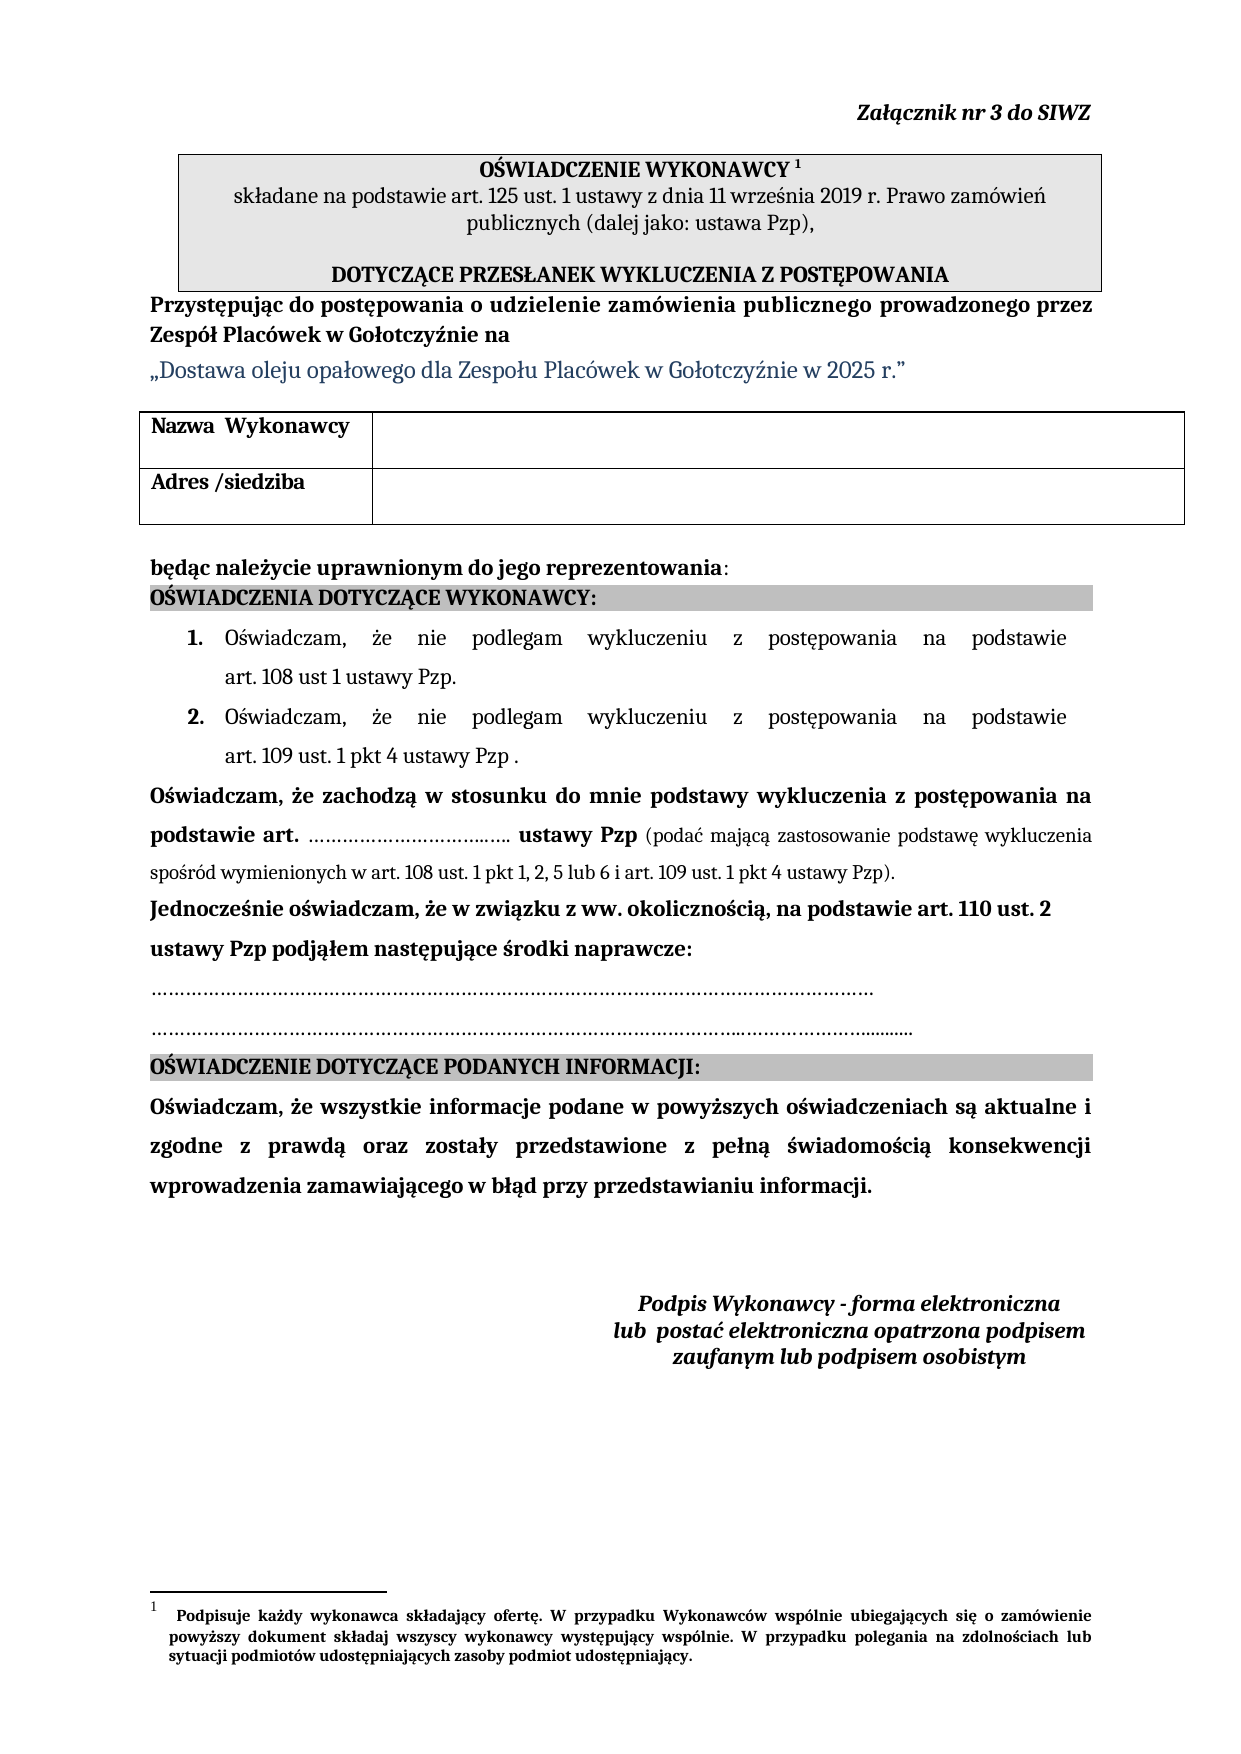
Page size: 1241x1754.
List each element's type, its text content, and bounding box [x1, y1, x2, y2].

text Przystępując do postępowania o udzielenie zamówienia publicznego prowadzonego przez Zespół Placówek w Gołotczyźnie na [150, 292, 1093, 348]
subtitle OŚWIADCZENIE WYKONAWCY [179, 155, 1101, 180]
text Oświadczam, że zachodzą w stosunku do mnie podstawy wykluczenia z postępowania na podstawie art. …………………………..…. ustawy Pzp (podać mającą zastosowanie podstawę wykluczenia spośród wymienionych w art. 108 ust. 1 pkt 1, 2, 5 lub 6 i art. 109 ust. 1 pkt 4 ustawy Pzp). [150, 782, 1093, 884]
table_header Nazwa Wykonawcy [140, 413, 372, 467]
list Oświadczam, że nie podlegam wykluczeniu z postępowania na podstawie art. 109 ust. 1 pkt 4 ustawy Pzp . [187, 703, 1093, 769]
subtitle DOTYCZĄCE PRZESŁANEK WYKLUCZENIA Z POSTĘPOWANIA [179, 259, 1101, 291]
text Załącznik nr 3 do SIWZ [150, 100, 1093, 127]
subtitle „Dostawa oleju opałowego dla Zespołu Placówek w Gołotczyźnie w 2025 r.” [150, 356, 1093, 385]
text lub postać elektroniczna opatrzona podpisem zaufanym lub podpisem osobistym [608, 1317, 1093, 1370]
text OŚWIADCZENIA DOTYCZĄCE WYKONAWCY: [150, 585, 1093, 611]
text ustawy Pzp podjąłem następujące środki naprawcze: ……………………………………………………………………………………………………………… [150, 936, 1093, 1002]
list Oświadczam, że nie podlegam wykluczeniu z postępowania na podstawie art. 108 ust 1 ustawy Pzp. [187, 624, 1093, 690]
text OŚWIADCZENIE DOTYCZĄCE PODANYCH INFORMACJI: [150, 1054, 1093, 1081]
text …………………………………………………………………………………………..………………….......... [150, 1015, 1093, 1041]
text Oświadczam, że wszystkie informacje podane w powyższych oświadczeniach są aktualne i zgodne z prawdą oraz zostały przedstawione z pełną świadomością konsekwencji wprowadzenia zamawiającego w błąd przy przedstawianiu informacji. [150, 1094, 1093, 1199]
table_cell [373, 469, 1184, 524]
text będąc należycie uprawnionym do jego reprezentowania: [150, 555, 1093, 581]
table_header [373, 413, 1184, 467]
subtitle składane na podstawie art. 125 ust. 1 ustawy z dnia 11 września 2019 r. Prawo zamówień publicznych (dalej jako: ustawa Pzp), [179, 180, 1101, 233]
table_cell Adres /siedziba [140, 469, 372, 524]
text Podpis Wykonawcy - forma elektroniczna [608, 1291, 1093, 1317]
text Jednocześnie oświadczam, że w związku z ww. okolicznością, na podstawie art. 110 ust. 2 [150, 896, 1093, 923]
